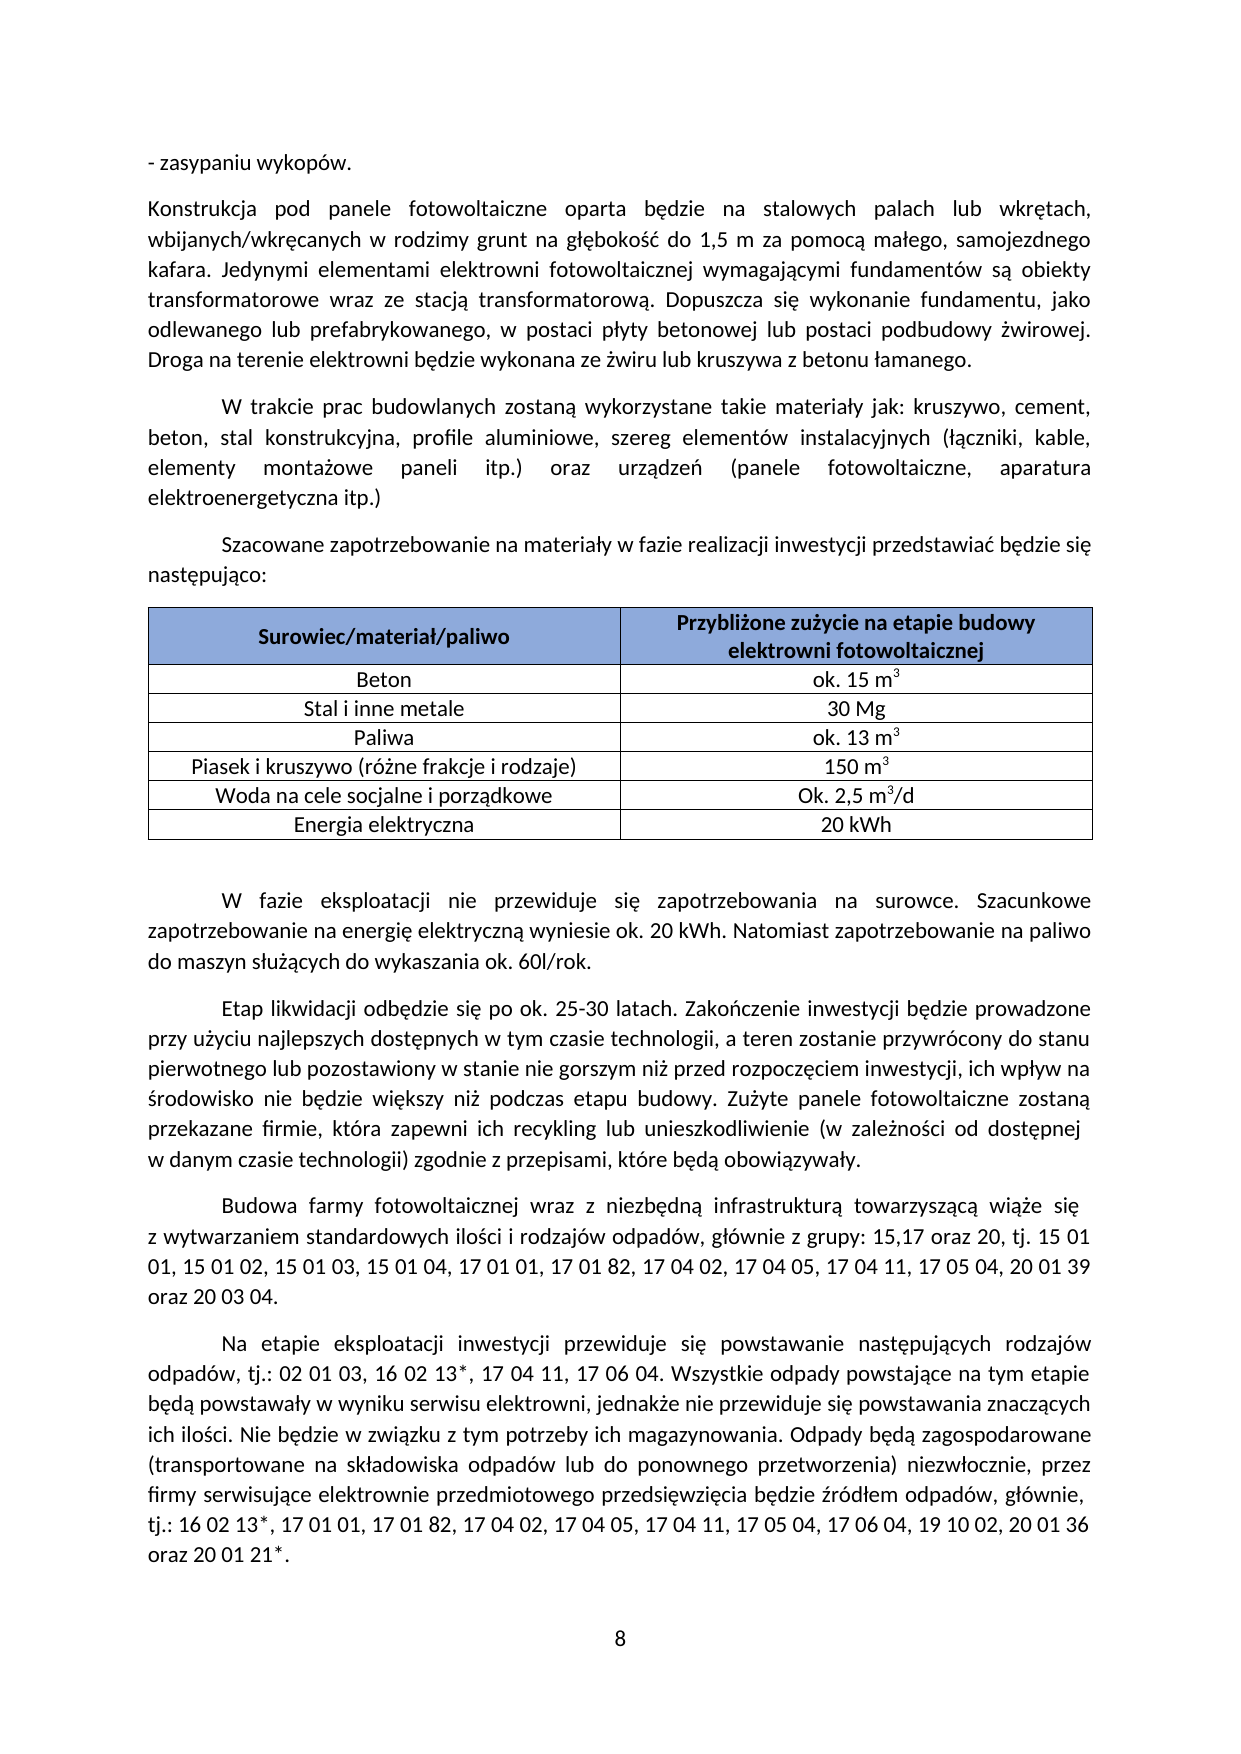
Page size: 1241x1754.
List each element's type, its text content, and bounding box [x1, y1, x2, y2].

table_cell Paliwa [149, 723, 620, 751]
table_cell Beton [149, 665, 620, 693]
table_header Przybliżone zużycie na etapie budowy elektrowni fotowoltaicznej [621, 608, 1092, 664]
text Szacowane zapotrzebowanie na materiały w fazie realizacji inwestycji przedstawiać będzie się następująco: [148, 530, 1093, 588]
text W fazie eksploatacji nie przewiduje się zapotrzebowania na surowce. Szacunkowe zapotrzebowanie na energię elektryczną wyniesie ok. 20 kWh. Natomiast zapotrzebowanie na paliwo do maszyn służących do wykaszania ok. 60l/rok. [148, 886, 1093, 975]
table_cell ok. 15 m3 [621, 665, 1092, 693]
table_cell 20 kWh [621, 810, 1092, 838]
table_cell Ok. 2,5 m3/d [621, 781, 1092, 809]
text W trakcie prac budowlanych zostaną wykorzystane takie materiały jak: kruszywo, cement, beton, stal konstrukcyjna, profile aluminiowe, szereg elementów instalacyjnych (łączniki, kable, elementy montażowe paneli itp.) oraz urządzeń (panele fotowoltaiczne, aparatura elektroenergetyczna itp.) [148, 392, 1093, 511]
text - zasypaniu wykopów. [148, 148, 1093, 176]
table_cell Woda na cele socjalne i porządkowe [149, 781, 620, 809]
table_cell Energia elektryczna [149, 810, 620, 838]
table_cell ok. 13 m3 [621, 723, 1092, 751]
text Budowa farmy fotowoltaicznej wraz z niezbędną infrastrukturą towarzyszącą wiąże się z wytwarzaniem standardowych ilości i rodzajów odpadów, głównie z grupy: 15,17 oraz 20, tj. 15 01 01, 15 01 02, 15 01 03, 15 01 04, 17 01 01, 17 01 82, 17 04 02, 17 04 05, 17 04 11, 17 05 04, 20 01 39 oraz 20 03 04. [148, 1192, 1093, 1310]
table_header Surowiec/materiał/paliwo [149, 608, 620, 664]
table_cell 150 m3 [621, 752, 1092, 780]
table_cell Piasek i kruszywo (różne frakcje i rodzaje) [149, 752, 620, 780]
table_cell Stal i inne metale [149, 694, 620, 722]
text Na etapie eksploatacji inwestycji przewiduje się powstawanie następujących rodzajów odpadów, tj.: 02 01 03, 16 02 13*, 17 04 11, 17 06 04. Wszystkie odpady powstające na tym etapie będą powstawały w wyniku serwisu elektrowni, jednakże nie przewiduje się powstawania znaczących ich ilości. Nie będzie w związku z tym potrzeby ich magazynowania. Odpady będą zagospodarowane (transportowane na składowiska odpadów lub do ponownego przetworzenia) niezwłocznie, przez firmy serwisujące elektrownie przedmiotowego przedsięwzięcia będzie źródłem odpadów, głównie, tj.: 16 02 13*, 17 01 01, 17 01 82, 17 04 02, 17 04 05, 17 04 11, 17 05 04, 17 06 04, 19 10 02, 20 01 36 oraz 20 01 21*. [148, 1329, 1093, 1568]
text Konstrukcja pod panele fotowoltaiczne oparta będzie na stalowych palach lub wkrętach, wbijanych/wkręcanych w rodzimy grunt na głębokość do 1,5 m za pomocą małego, samojezdnego kafara. Jedynymi elementami elektrowni fotowoltaicznej wymagającymi fundamentów są obiekty transformatorowe wraz ze stacją transformatorową. Dopuszcza się wykonanie fundamentu, jako odlewanego lub prefabrykowanego, w postaci płyty betonowej lub postaci podbudowy żwirowej. Droga na terenie elektrowni będzie wykonana ze żwiru lub kruszywa z betonu łamanego. [148, 194, 1093, 373]
table_cell 30 Mg [621, 694, 1092, 722]
text Etap likwidacji odbędzie się po ok. 25-30 latach. Zakończenie inwestycji będzie prowadzone przy użyciu najlepszych dostępnych w tym czasie technologii, a teren zostanie przywrócony do stanu pierwotnego lub pozostawiony w stanie nie gorszym niż przed rozpoczęciem inwestycji, ich wpływ na środowisko nie będzie większy niż podczas etapu budowy. Zużyte panele fotowoltaiczne zostaną przekazane firmie, która zapewni ich recykling lub unieszkodliwienie (w zależności od dostępnej w danym czasie technologii) zgodnie z przepisami, które będą obowiązywały. [148, 994, 1093, 1173]
